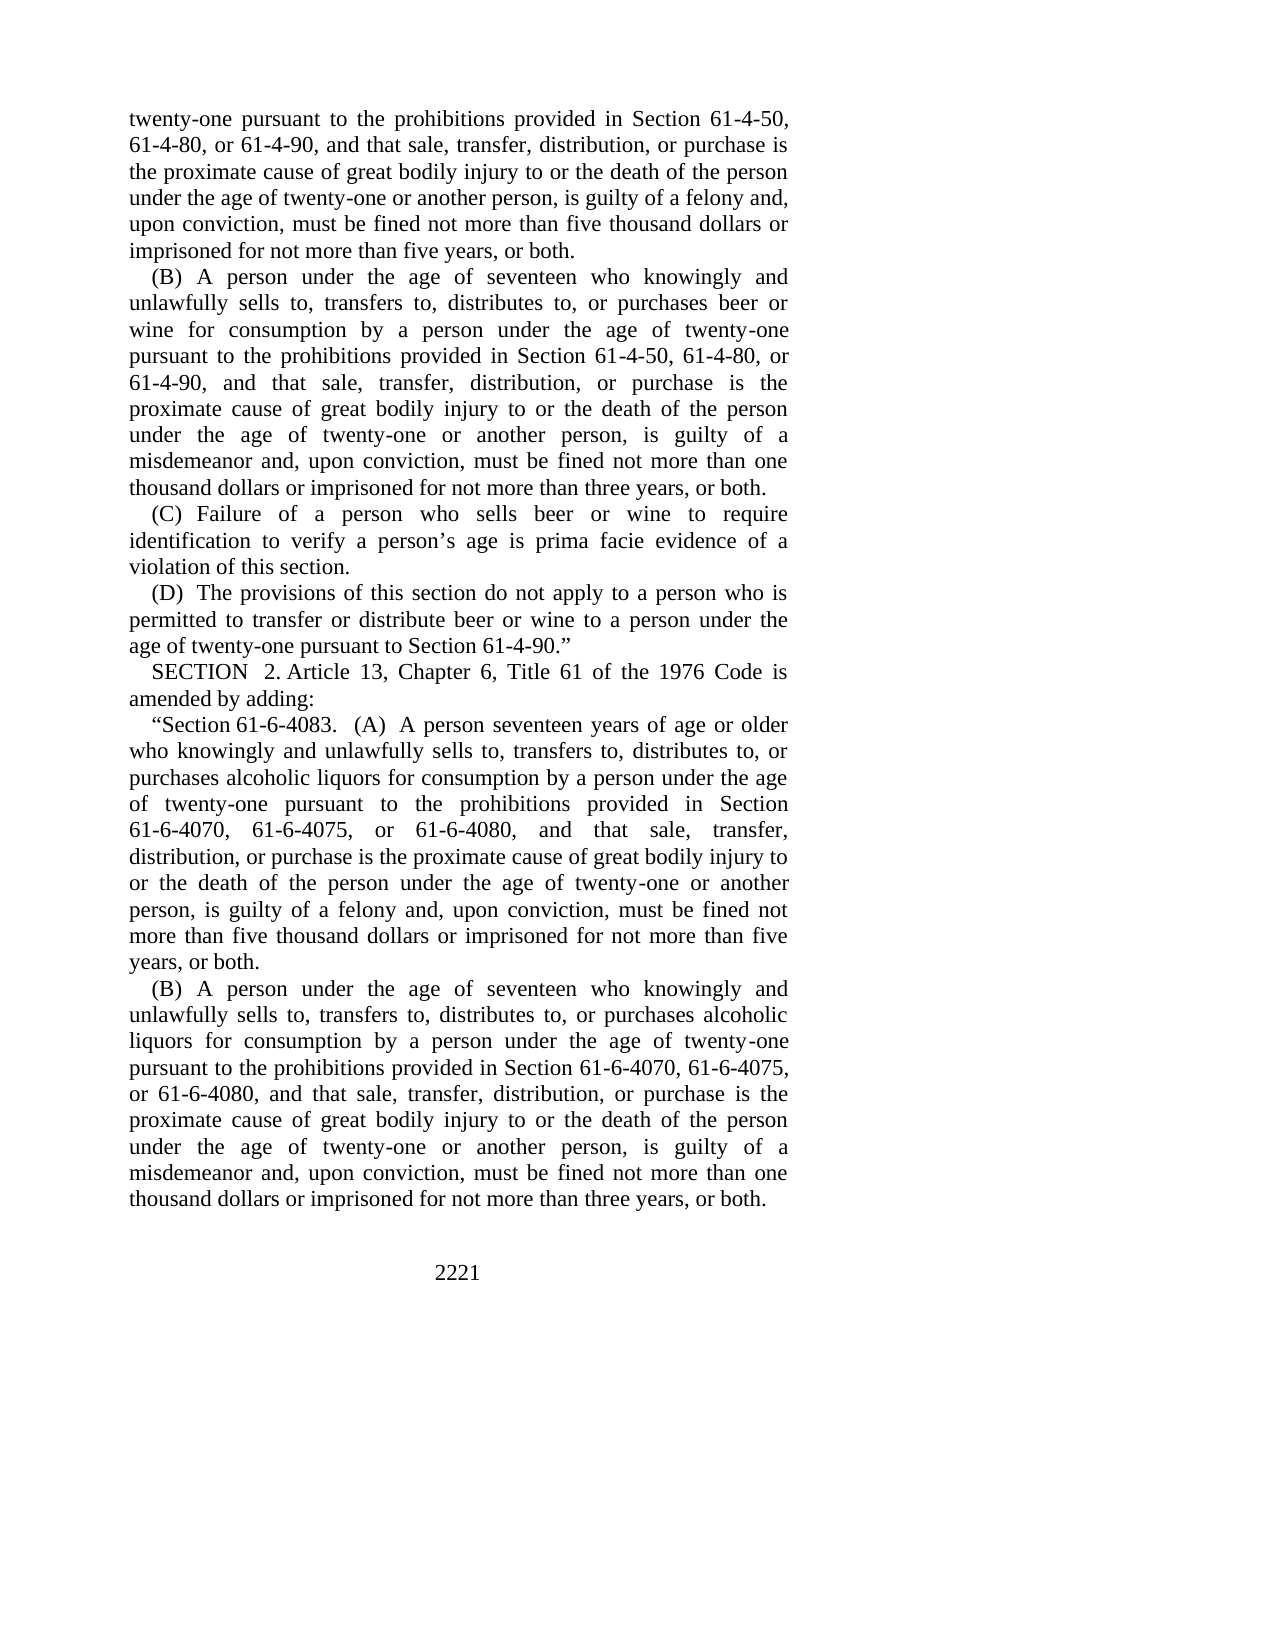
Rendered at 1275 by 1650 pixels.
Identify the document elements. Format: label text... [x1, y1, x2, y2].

text SECTION 2. Article 13, Chapter 6, Title 61 of the 1976 Code is amended by adding: [129, 658, 789, 711]
text “Section 61-6-4083. (A) A person seventeen years of age or older who knowingly and unlawfully sells to, transfers to, distributes to, or purchases alcoholic liquors for consumption by a person under the age of twenty-one pursuant to the prohibitions provided in Section 61-6-4070, 61-6-4075, or 61-6-4080, and that sale, transfer, distribution, or purchase is the proximate cause of great bodily injury to or the death of the person under the age of twenty-one or another person, is guilty of a felony and, upon conviction, must be fined not more than five thousand dollars or imprisoned for not more than five years, or both. [129, 711, 789, 975]
text (D) The provisions of this section do not apply to a person who is permitted to transfer or distribute beer or wine to a person under the age of twenty-one pursuant to Section 61-4-90.” [129, 579, 789, 658]
text (B) A person under the age of seventeen who knowingly and unlawfully sells to, transfers to, distributes to, or purchases beer or wine for consumption by a person under the age of twenty-one pursuant to the prohibitions provided in Section 61-4-50, 61-4-80, or 61-4-90, and that sale, transfer, distribution, or purchase is the proximate cause of great bodily injury to or the death of the person under the age of twenty-one or another person, is guilty of a misdemeanor and, upon conviction, must be fined not more than one thousand dollars or imprisoned for not more than three years, or both. [129, 263, 789, 500]
text (B) A person under the age of seventeen who knowingly and unlawfully sells to, transfers to, distributes to, or purchases alcoholic liquors for consumption by a person under the age of twenty-one pursuant to the prohibitions provided in Section 61-6-4070, 61-6-4075, or 61-6-4080, and that sale, transfer, distribution, or purchase is the proximate cause of great bodily injury to or the death of the person under the age of twenty-one or another person, is guilty of a misdemeanor and, upon conviction, must be fined not more than one thousand dollars or imprisoned for not more than three years, or both. [129, 975, 789, 1212]
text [129, 105, 789, 263]
text (C) Failure of a person who sells beer or wine to require identification to verify a person’s age is prima facie evidence of a violation of this section. [129, 500, 789, 579]
